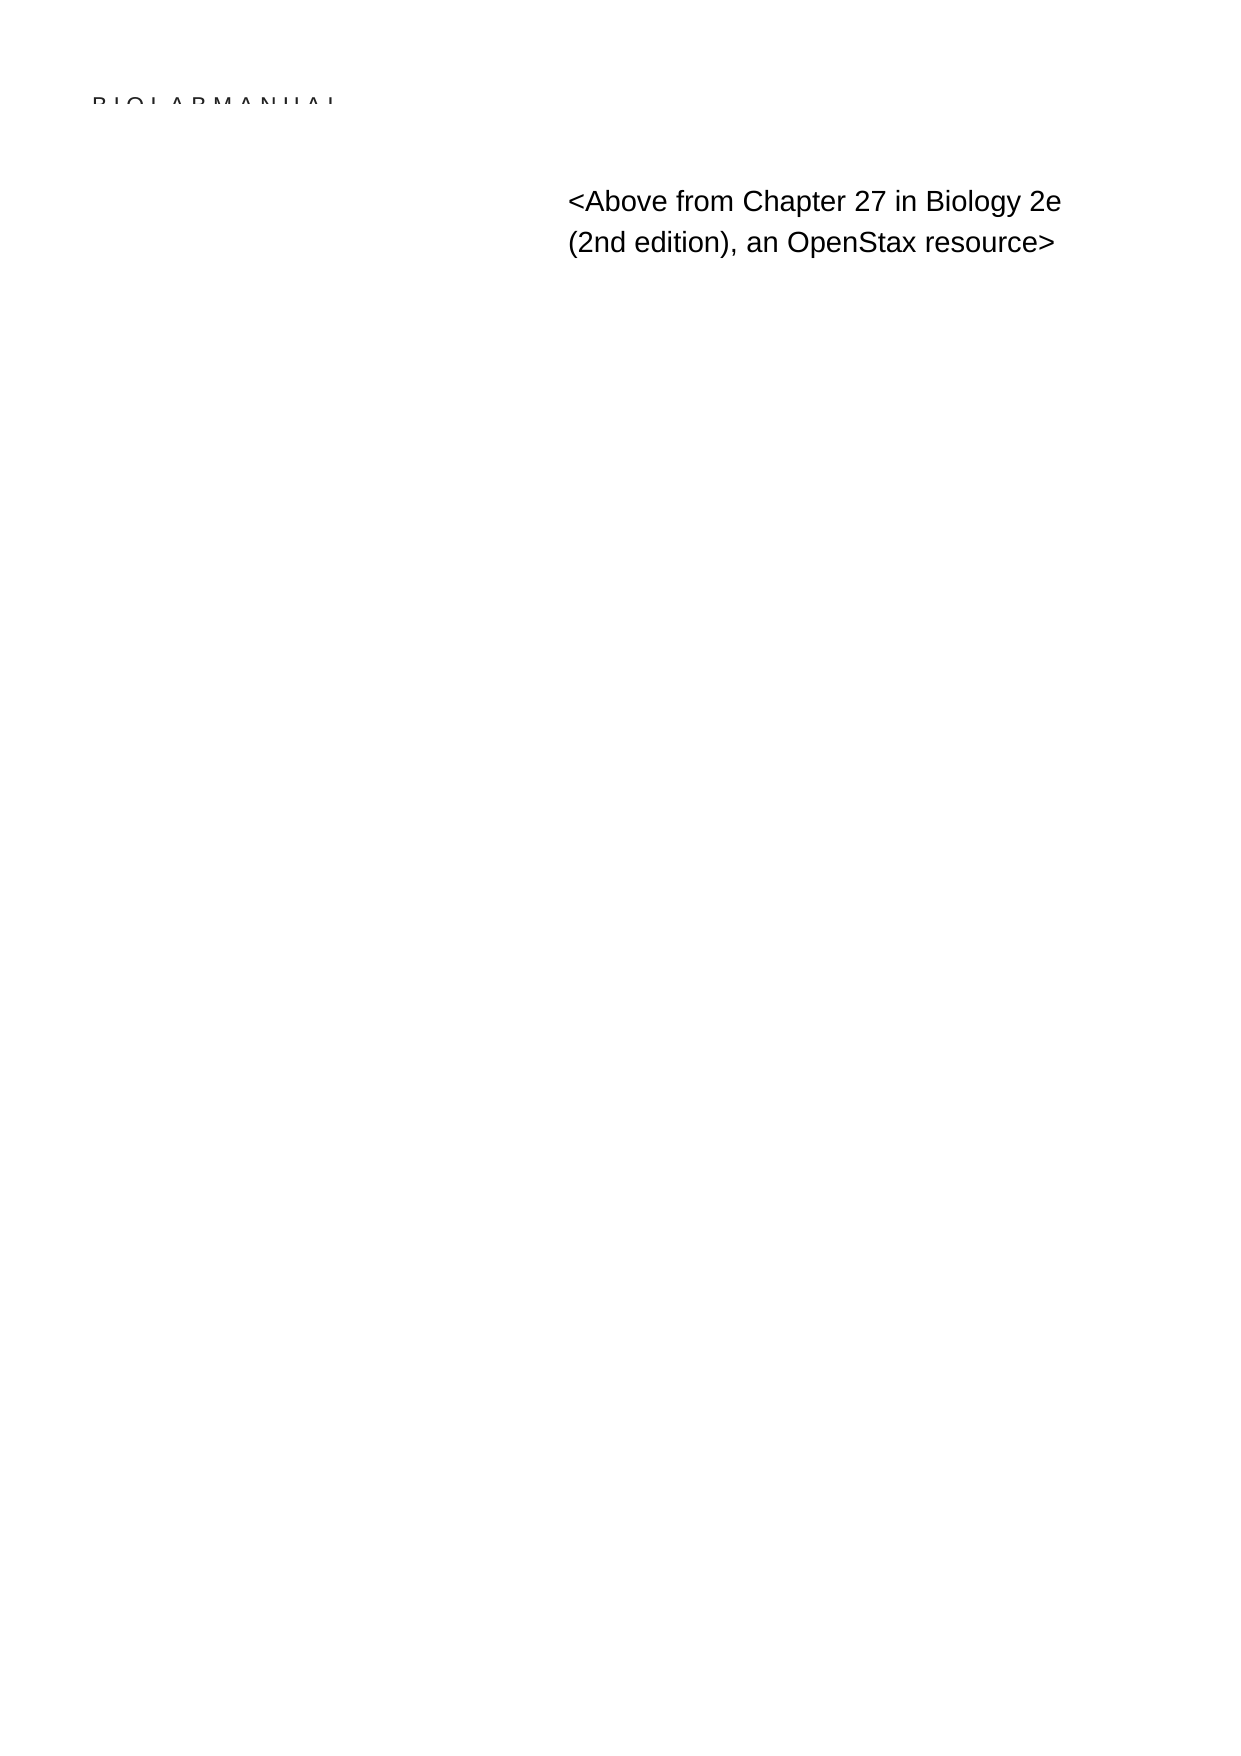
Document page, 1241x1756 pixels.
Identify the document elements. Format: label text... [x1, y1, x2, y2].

text <Above from Chapter 27 in Biology 2e (2nd edition), an OpenStax resource> [568, 184, 1121, 258]
